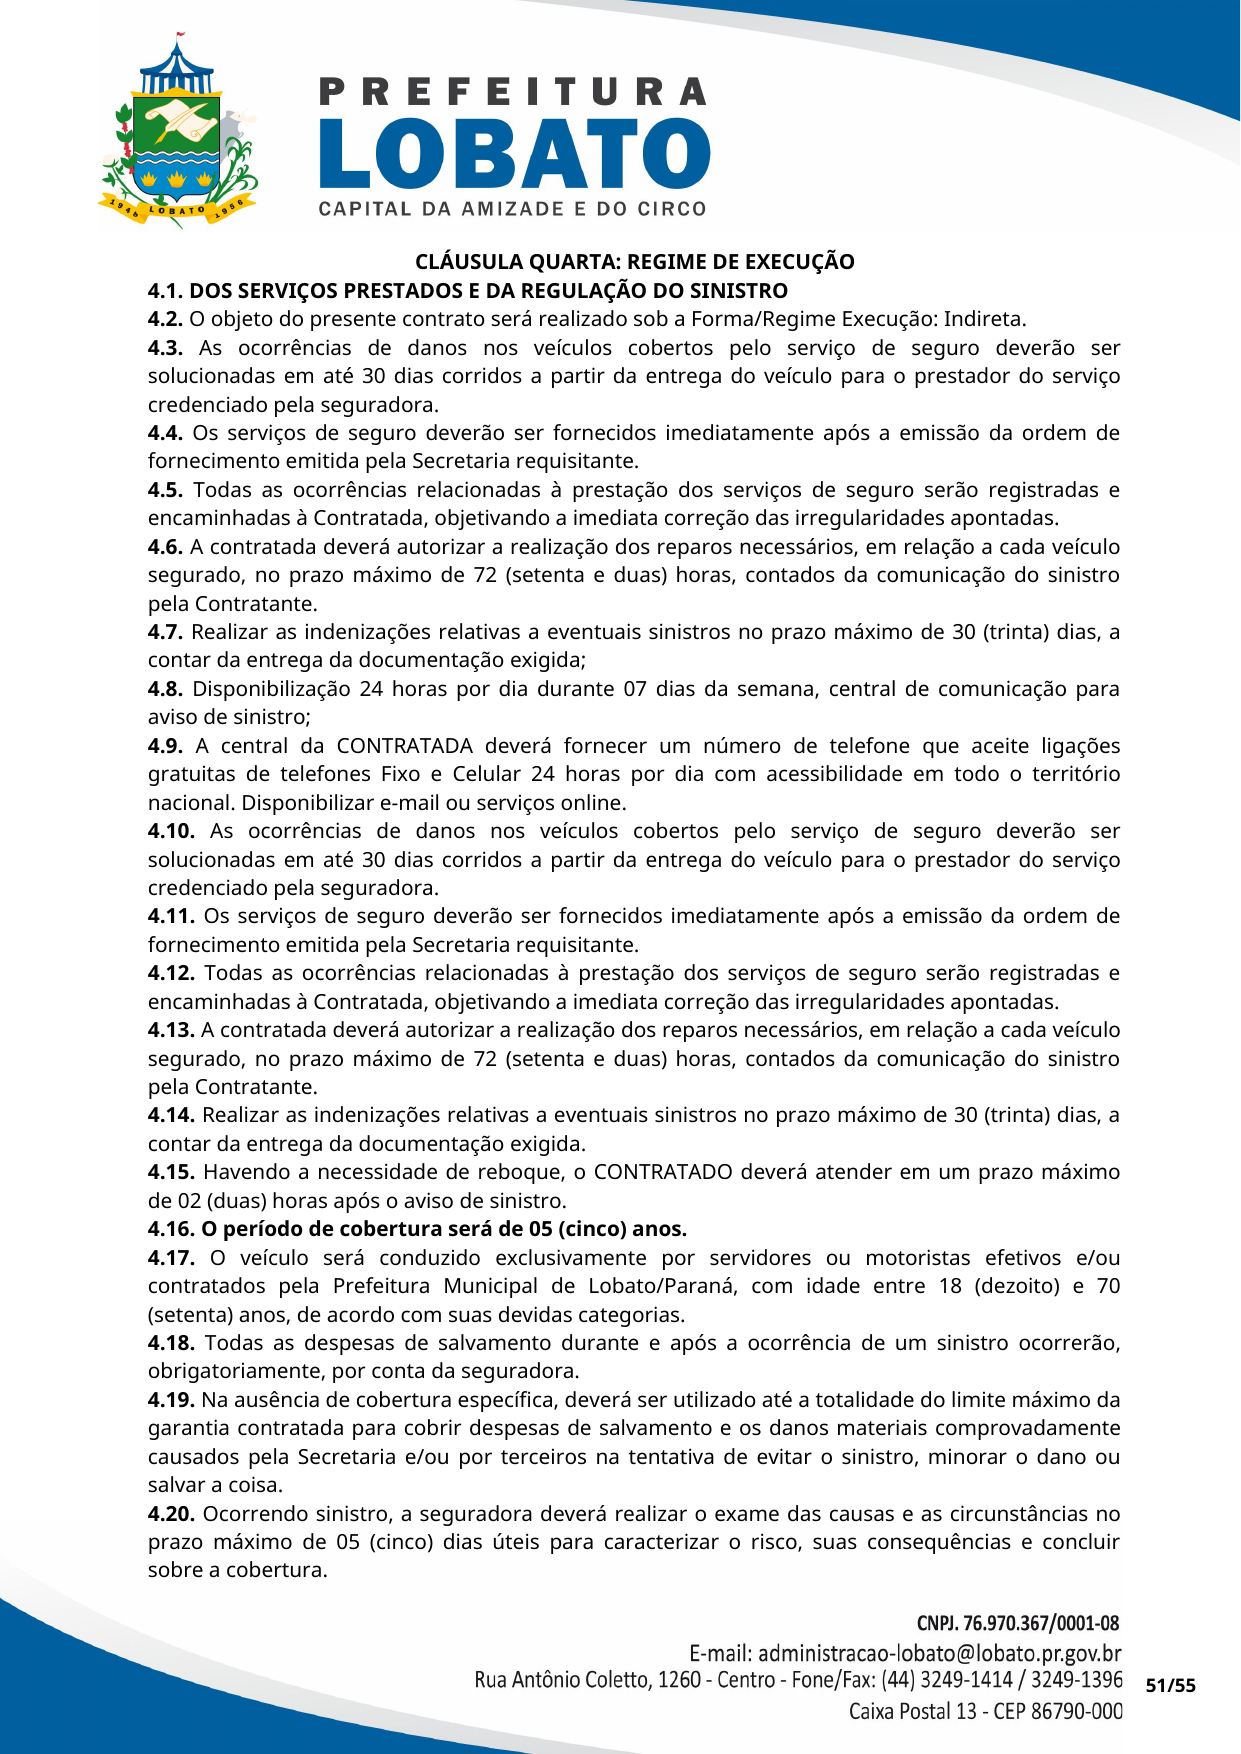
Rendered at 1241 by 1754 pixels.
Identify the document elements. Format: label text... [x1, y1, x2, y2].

text 4.8. Disponibilização 24 horas por dia durante 07 dias da semana, central de comunicação para aviso de sinistro; [148, 674, 1122, 731]
text 4.10. As ocorrências de danos nos veículos cobertos pelo serviço de seguro deverão ser solucionadas em até 30 dias corridos a partir da entrega do veículo para o prestador do serviço credenciado pela seguradora. [148, 816, 1122, 902]
text CLÁUSULA QUARTA: REGIME DE EXECUÇÃO [148, 247, 1122, 276]
text 4.4. Os serviços de seguro deverão ser fornecidos imediatamente após a emissão da ordem de fornecimento emitida pela Secretaria requisitante. [148, 418, 1122, 475]
text 4.15. Havendo a necessidade de reboque, o CONTRATADO deverá atender em um prazo máximo de 02 (duas) horas após o aviso de sinistro. [148, 1157, 1122, 1214]
text 4.5. Todas as ocorrências relacionadas à prestação dos serviços de seguro serão registradas e encaminhadas à Contratada, objetivando a imediata correção das irregularidades apontadas. [148, 475, 1122, 532]
text 4.2. O objeto do presente contrato será realizado sob a Forma/Regime Execução: Indireta. [148, 304, 1122, 333]
text 4.13. A contratada deverá autorizar a realização dos reparos necessários, em relação a cada veículo segurado, no prazo máximo de 72 (setenta e duas) horas, contados da comunicação do sinistro pela Contratante. [148, 1015, 1122, 1101]
text 4.18. Todas as despesas de salvamento durante e após a ocorrência de um sinistro ocorrerão, obrigatoriamente, por conta da seguradora. [148, 1328, 1122, 1385]
text 4.16. O período de cobertura será de 05 (cinco) anos. [148, 1214, 1122, 1243]
picture [0, 1521, 1123, 1754]
text 4.6. A contratada deverá autorizar a realização dos reparos necessários, em relação a cada veículo segurado, no prazo máximo de 72 (setenta e duas) horas, contados da comunicação do sinistro pela Contratante. [148, 532, 1122, 617]
text 4.1. DOS SERVIÇOS PRESTADOS E DA REGULAÇÃO DO SINISTRO [148, 276, 1122, 304]
text 4.12. Todas as ocorrências relacionadas à prestação dos serviços de seguro serão registradas e encaminhadas à Contratada, objetivando a imediata correção das irregularidades apontadas. [148, 958, 1122, 1015]
text 4.17. O veículo será conduzido exclusivamente por servidores ou motoristas efetivos e/ou contratados pela Prefeitura Municipal de Lobato/Paraná, com idade entre 18 (dezoito) e 70 (setenta) anos, de acordo com suas devidas categorias. [148, 1243, 1122, 1328]
text 4.11. Os serviços de seguro deverão ser fornecidos imediatamente após a emissão da ordem de fornecimento emitida pela Secretaria requisitante. [148, 902, 1122, 958]
text 4.14. Realizar as indenizações relativas a eventuais sinistros no prazo máximo de 30 (trinta) dias, a contar da entrega da documentação exigida. [148, 1101, 1122, 1157]
text 4.3. As ocorrências de danos nos veículos cobertos pelo serviço de seguro deverão ser solucionadas em até 30 dias corridos a partir da entrega do veículo para o prestador do serviço credenciado pela seguradora. [148, 333, 1122, 418]
text 4.19. Na ausência de cobertura específica, deverá ser utilizado até a totalidade do limite máximo da garantia contratada para cobrir despesas de salvamento e os danos materiais comprovadamente causados pela Secretaria e/ou por terceiros na tentativa de evitar o sinistro, minorar o dano ou salvar a coisa. [148, 1385, 1122, 1499]
text 4.9. A central da CONTRATADA deverá fornecer um número de telefone que aceite ligações gratuitas de telefones Fixo e Celular 24 horas por dia com acessibilidade em todo o território nacional. Disponibilizar e-mail ou serviços online. [148, 731, 1122, 816]
picture [97, 0, 1241, 232]
text 4.7. Realizar as indenizações relativas a eventuais sinistros no prazo máximo de 30 (trinta) dias, a contar da entrega da documentação exigida; [148, 617, 1122, 674]
text 4.20. Ocorrendo sinistro, a seguradora deverá realizar o exame das causas e as circunstâncias no prazo máximo de 05 (cinco) dias úteis para caracterizar o risco, suas consequências e concluir sobre a cobertura. [148, 1499, 1122, 1584]
